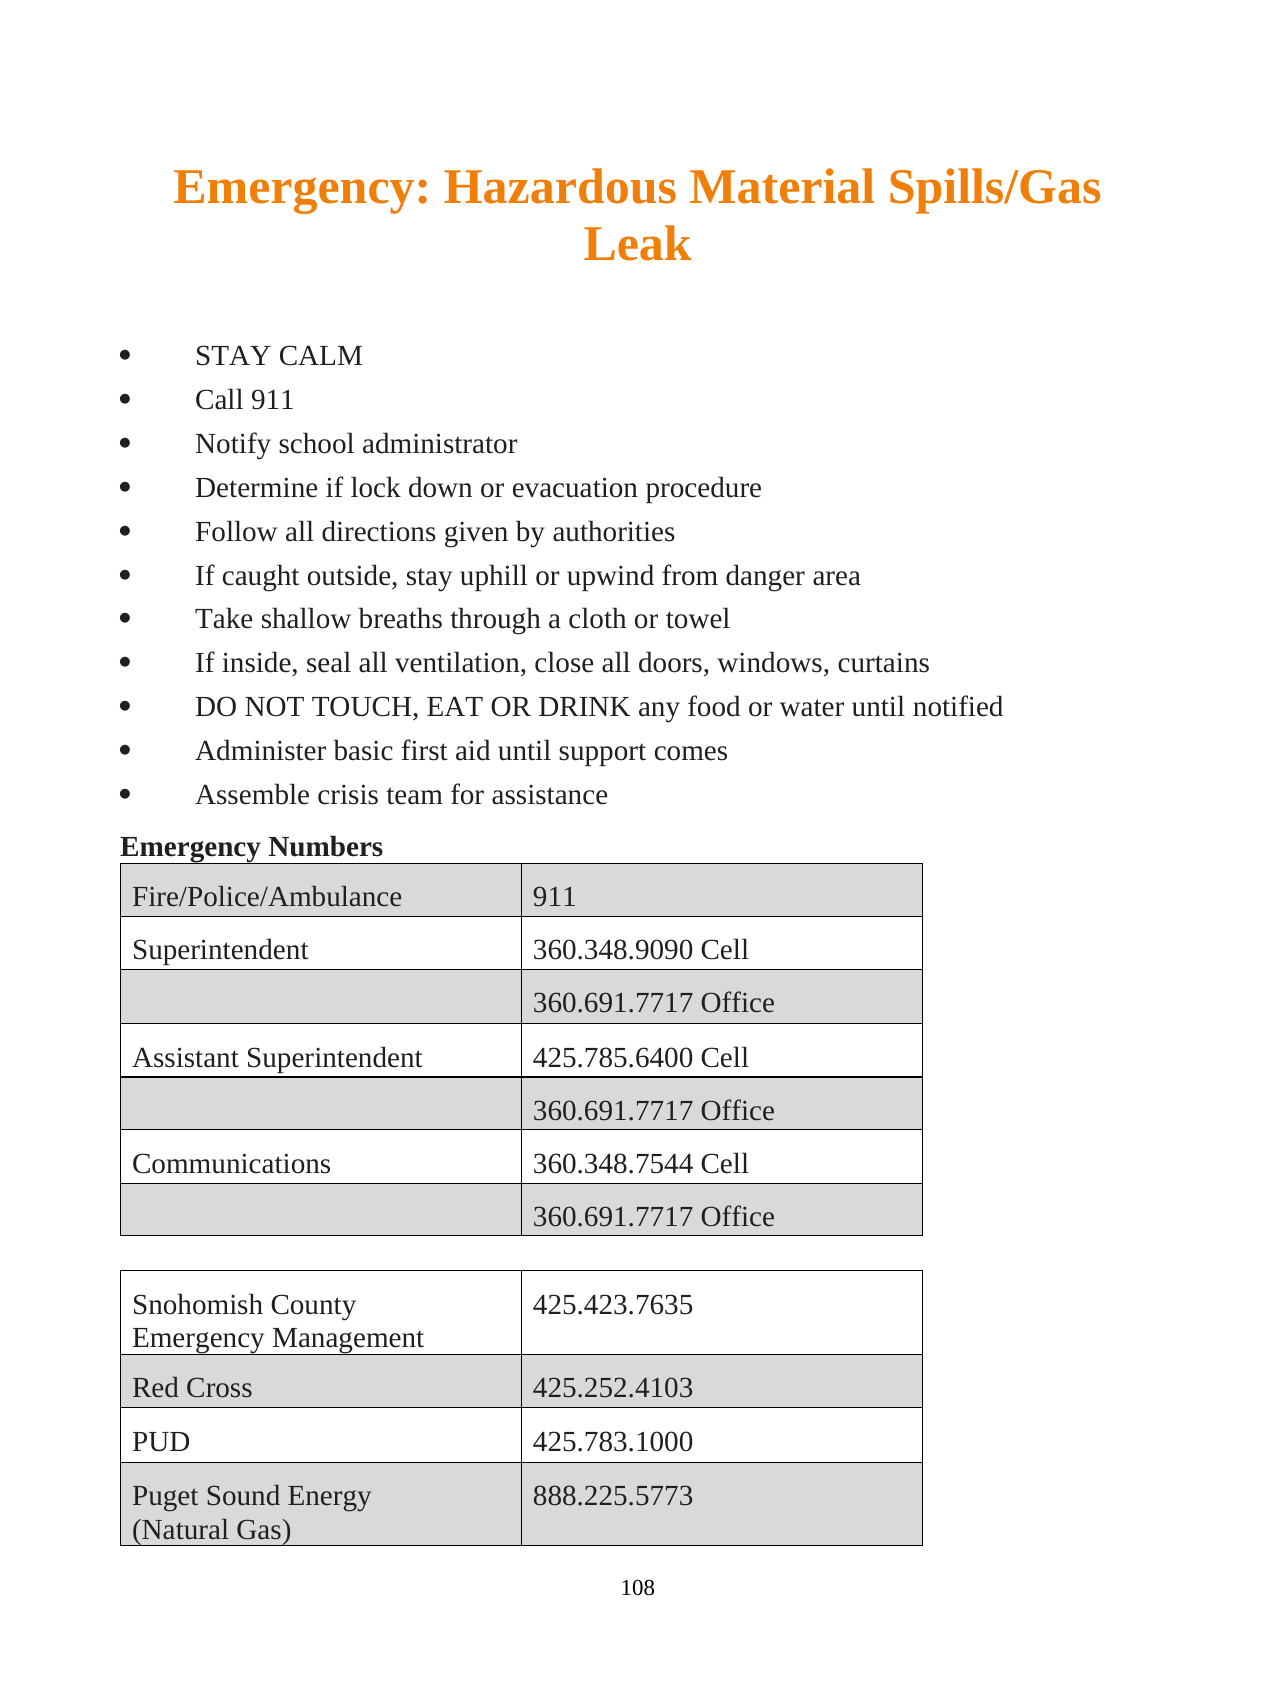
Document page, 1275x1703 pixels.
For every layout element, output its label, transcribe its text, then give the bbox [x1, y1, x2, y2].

table_cell 425.252.4103 [522, 1355, 922, 1407]
list If caught outside, stay uphill or upwind from danger area [120, 558, 1155, 591]
table_cell Superintendent [121, 917, 521, 969]
table_cell Communications [121, 1130, 521, 1182]
table_cell [121, 970, 521, 1023]
table_cell [121, 1184, 521, 1235]
table_cell 360.691.7717 Office [522, 970, 922, 1023]
list Follow all directions given by authorities [120, 514, 1155, 547]
table_header Fire/Police/Ambulance [121, 864, 521, 916]
table_cell Puget Sound Energy (Natural Gas) [121, 1463, 521, 1545]
table_header 911 [522, 864, 922, 916]
table_header 425.423.7635 [522, 1271, 922, 1354]
list Call 911 [120, 382, 1155, 416]
table_cell 360.348.9090 Cell [522, 917, 922, 969]
table_cell [121, 1078, 521, 1129]
list Assemble crisis team for assistance [120, 777, 1155, 811]
table_cell 425.783.1000 [522, 1408, 922, 1462]
table_cell Assistant Superintendent [121, 1024, 521, 1076]
text Emergency Numbers [120, 829, 1155, 863]
list Take shallow breaths through a cloth or towel [120, 602, 1155, 635]
table_cell 888.225.5773 [522, 1463, 922, 1545]
list STAY CALM [120, 338, 1155, 372]
text Emergency: Hazardous Material Spills/Gas Leak [120, 156, 1155, 271]
list DO NOT TOUCH, EAT OR DRINK any food or water until notified [120, 689, 1155, 723]
table_cell Red Cross [121, 1355, 521, 1407]
list Determine if lock down or evacuation procedure [120, 470, 1155, 504]
table_cell 360.348.7544 Cell [522, 1130, 922, 1182]
list If inside, seal all ventilation, close all doors, windows, curtains [120, 645, 1155, 679]
table_cell 360.691.7717 Office [522, 1184, 922, 1235]
table_header Snohomish County Emergency Management [121, 1271, 521, 1354]
table_cell 360.691.7717 Office [522, 1078, 922, 1129]
table_cell PUD [121, 1408, 521, 1462]
list Administer basic first aid until support comes [120, 733, 1155, 767]
table_cell 425.785.6400 Cell [522, 1024, 922, 1076]
list Notify school administrator [120, 426, 1155, 460]
